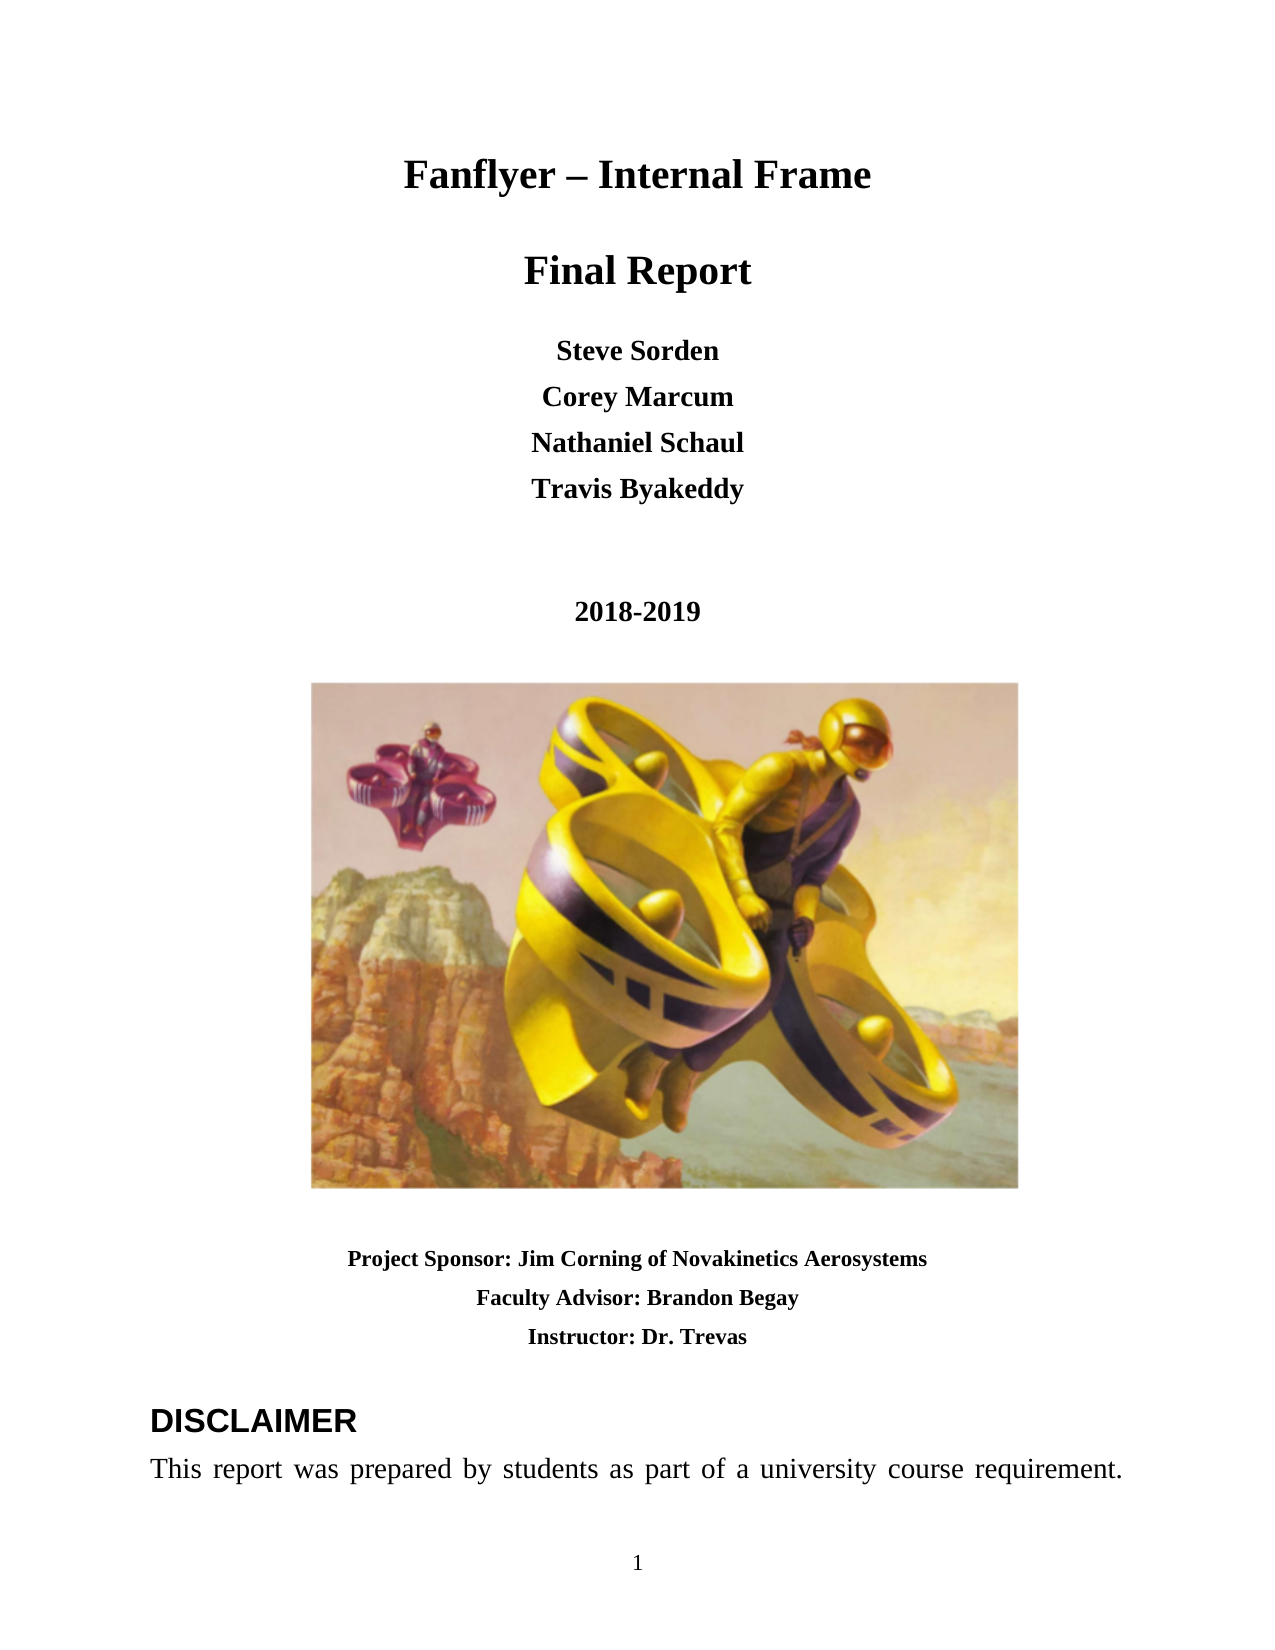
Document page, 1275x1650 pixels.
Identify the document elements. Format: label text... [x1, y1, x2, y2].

subtitle DISCLAIMER [150, 1401, 1125, 1439]
text Final Report [150, 246, 1125, 294]
text Travis Byakeddy [150, 471, 1125, 504]
picture [306, 679, 1020, 1194]
text Instructor: Dr. Trevas [150, 1323, 1125, 1349]
text Faculty Advisor: Brandon Begay [150, 1284, 1125, 1311]
text Corey Marcum [150, 379, 1125, 412]
text Fanflyer – Internal Frame [150, 150, 1125, 198]
text Project Sponsor: Jim Corning of Novakinetics Aerosystems [150, 1245, 1125, 1272]
text Steve Sorden [150, 333, 1125, 366]
text Nathaniel Schaul [150, 425, 1125, 458]
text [150, 1451, 1125, 1485]
text 2018-2019 [150, 594, 1125, 628]
